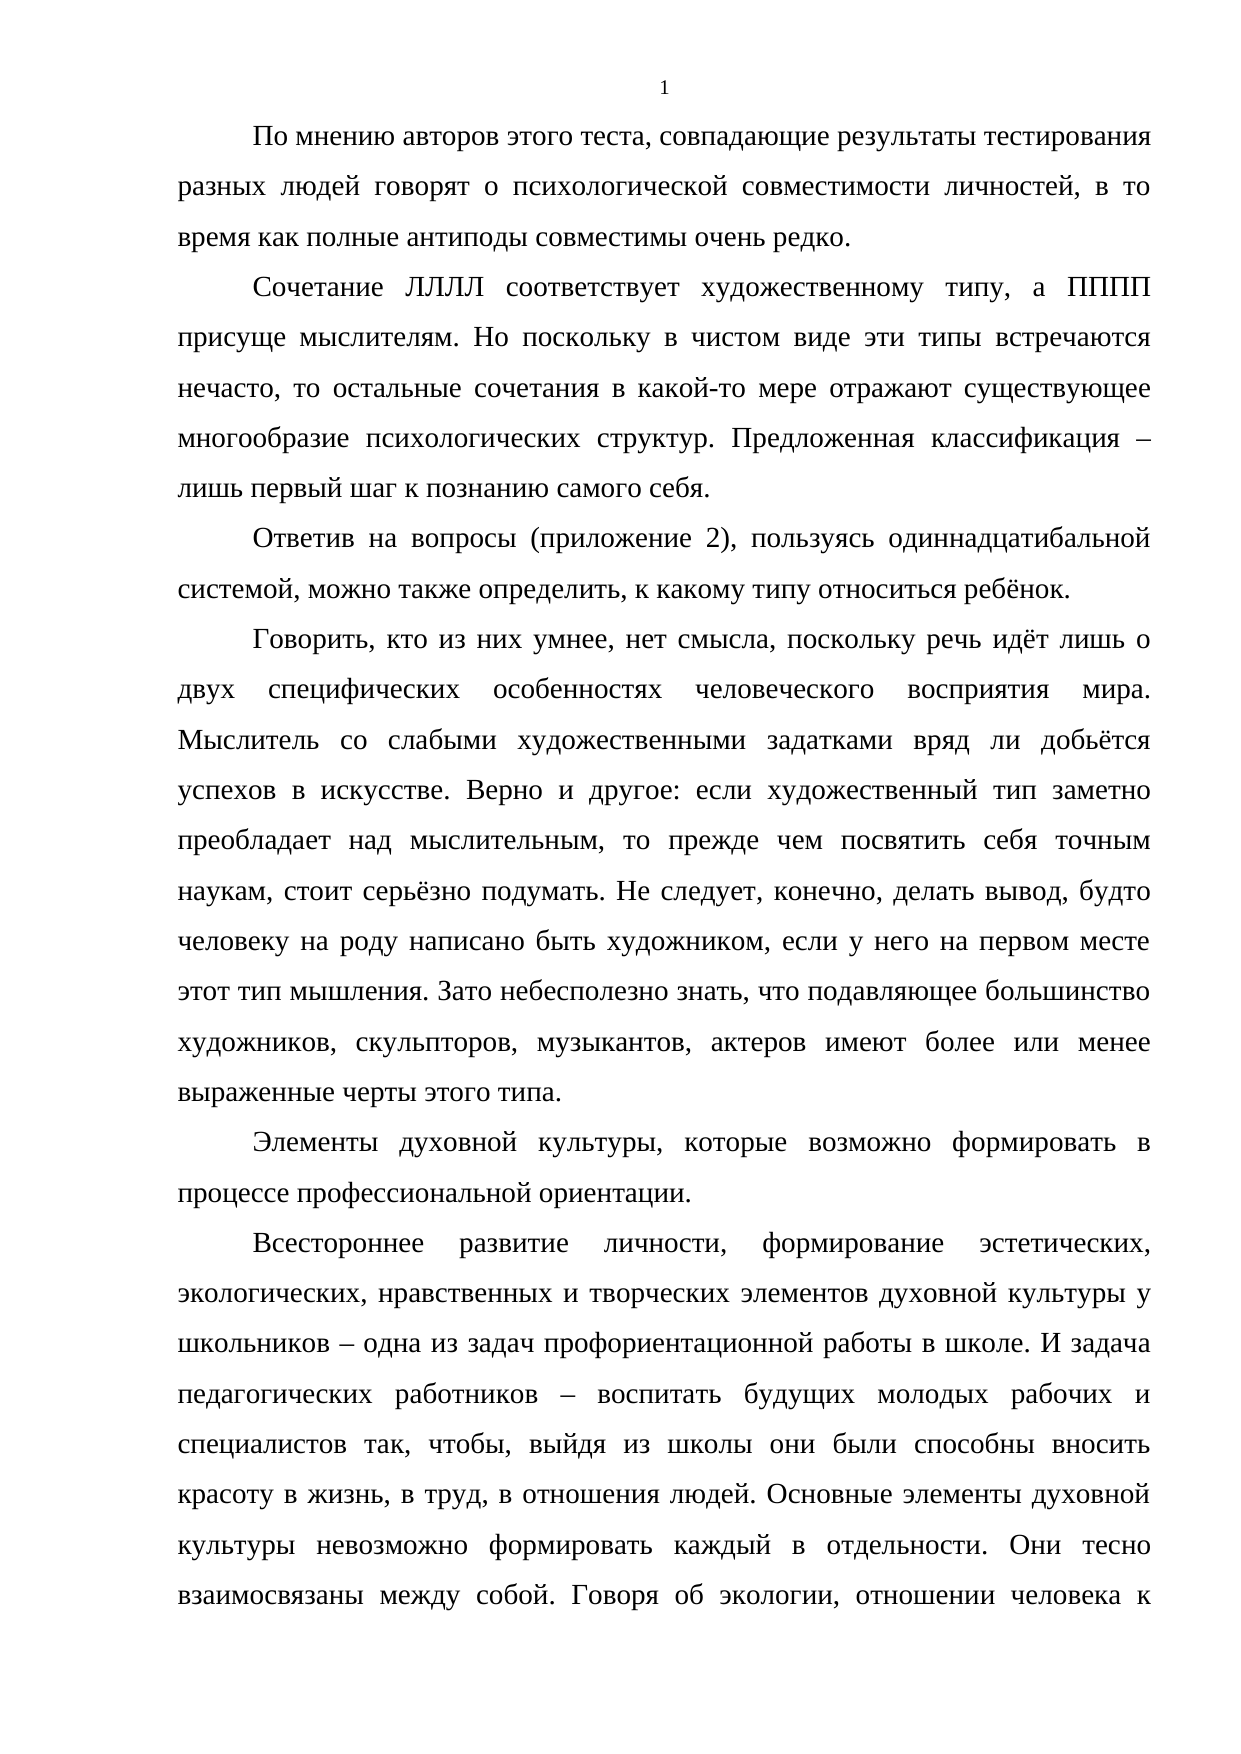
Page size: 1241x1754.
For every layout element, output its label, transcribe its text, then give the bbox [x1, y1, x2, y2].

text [177, 1225, 1152, 1611]
text Ответив на вопросы (приложение 2), пользуясь одиннадцатибальной системой, можно также определить, к какому типу относиться ребёнок. [177, 521, 1152, 604]
text Говорить, кто из них умнее, нет смысла, поскольку речь идёт лишь о двух специфических особенностях человеческого восприятия мира. Мыслитель со слабыми художественными задатками вряд ли добьётся успехов в искусстве. Верно и другое: если художественный тип заметно преобладает над мыслительным, то прежде чем посвятить себя точным наукам, стоит серьёзно подумать. Не следует, конечно, делать вывод, будто человеку на роду написано быть художником, если у него на первом месте этот тип мышления. Зато небесполезно знать, что подавляющее большинство художников, скульпторов, музыкантов, актеров имеют более или менее выраженные черты этого типа. [177, 621, 1152, 1108]
text Элементы духовной культуры, которые возможно формировать в процессе профессиональной ориентации. [177, 1124, 1152, 1208]
text Сочетание ЛЛЛЛ соответствует художественному типу, а ПППП присуще мыслителям. Но поскольку в чистом виде эти типы встречаются нечасто, то остальные сочетания в какой-то мере отражают существующее многообразие психологических структур. Предложенная классификация – лишь первый шаг к познанию самого себя. [177, 269, 1152, 504]
text По мнению авторов этого теста, совпадающие результаты тестирования разных людей говорят о психологической совместимости личностей, в то время как полные антиподы совместимы очень редко. [177, 118, 1152, 252]
